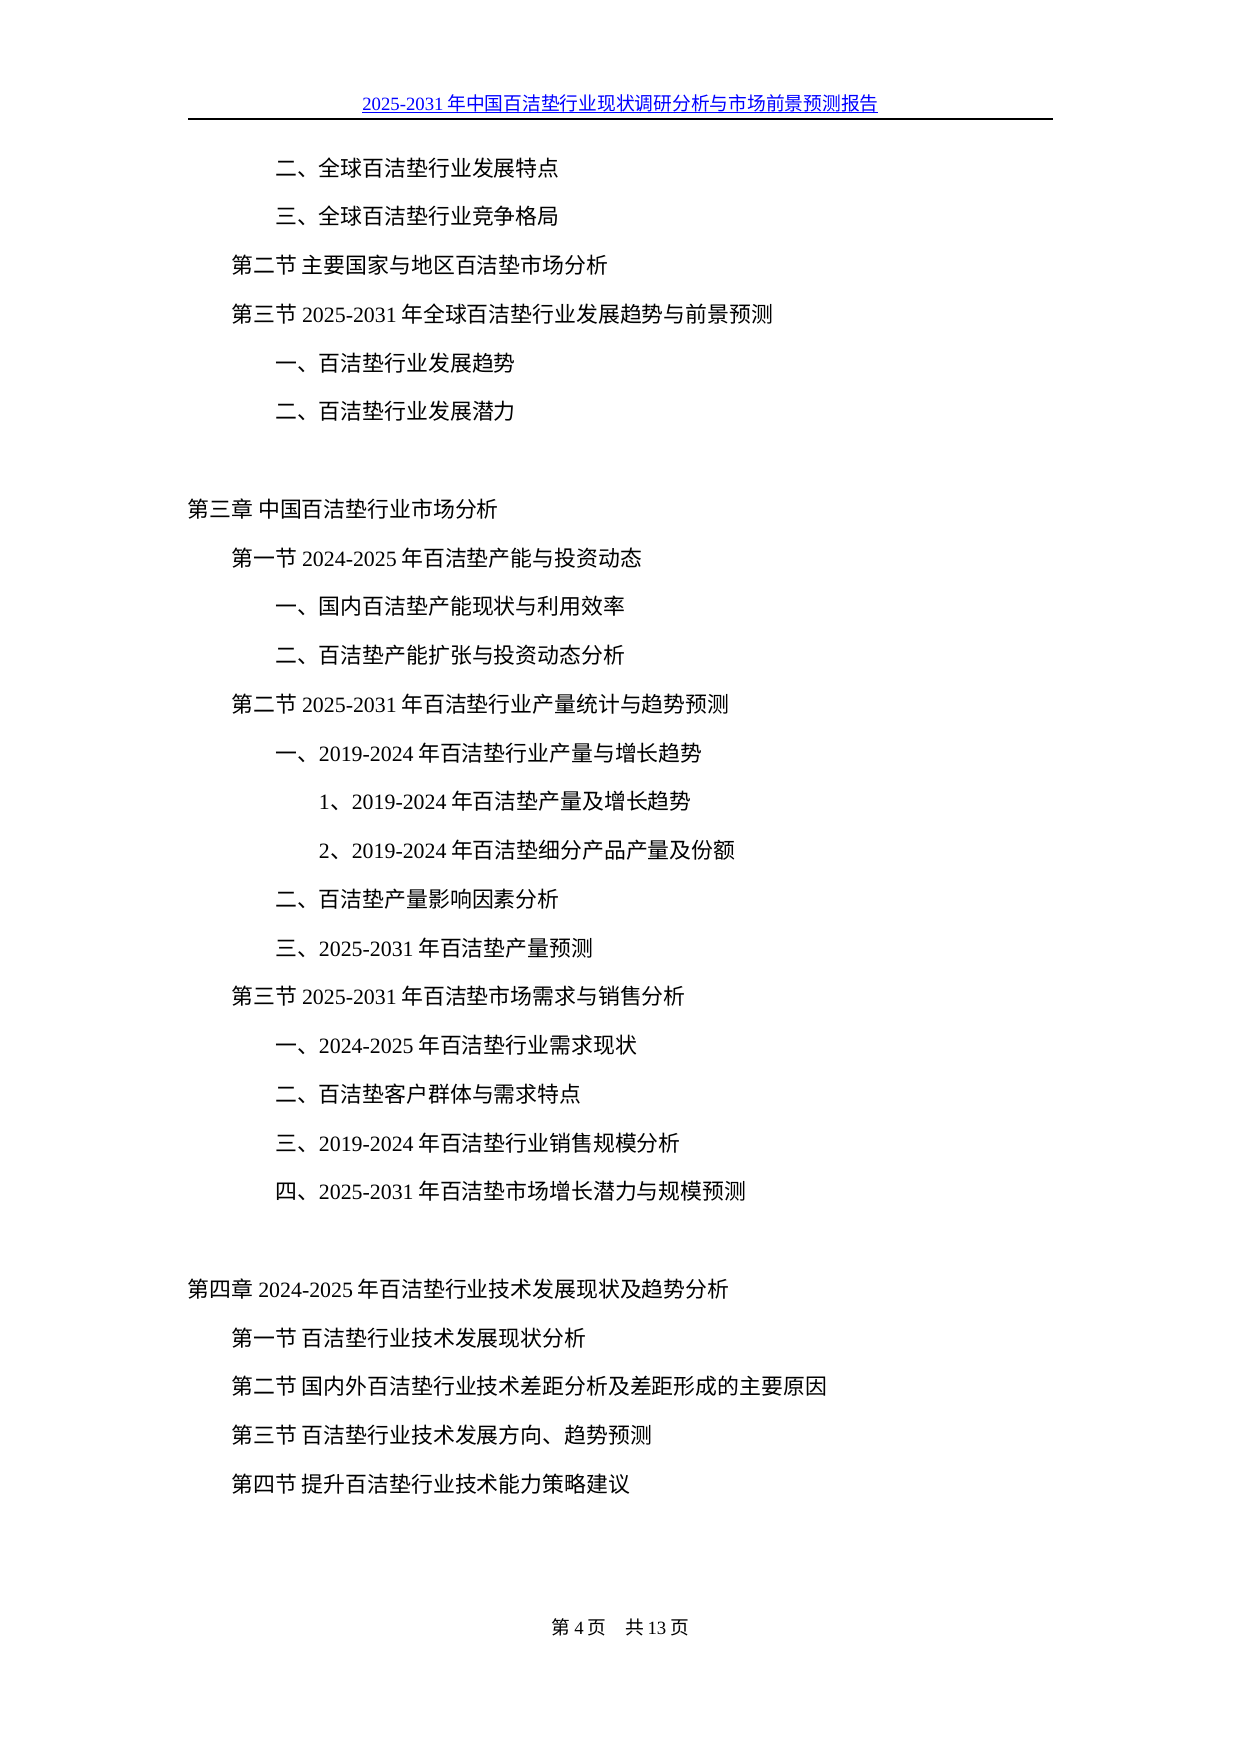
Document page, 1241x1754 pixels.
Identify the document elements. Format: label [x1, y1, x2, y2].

text [187, 150, 1053, 1499]
